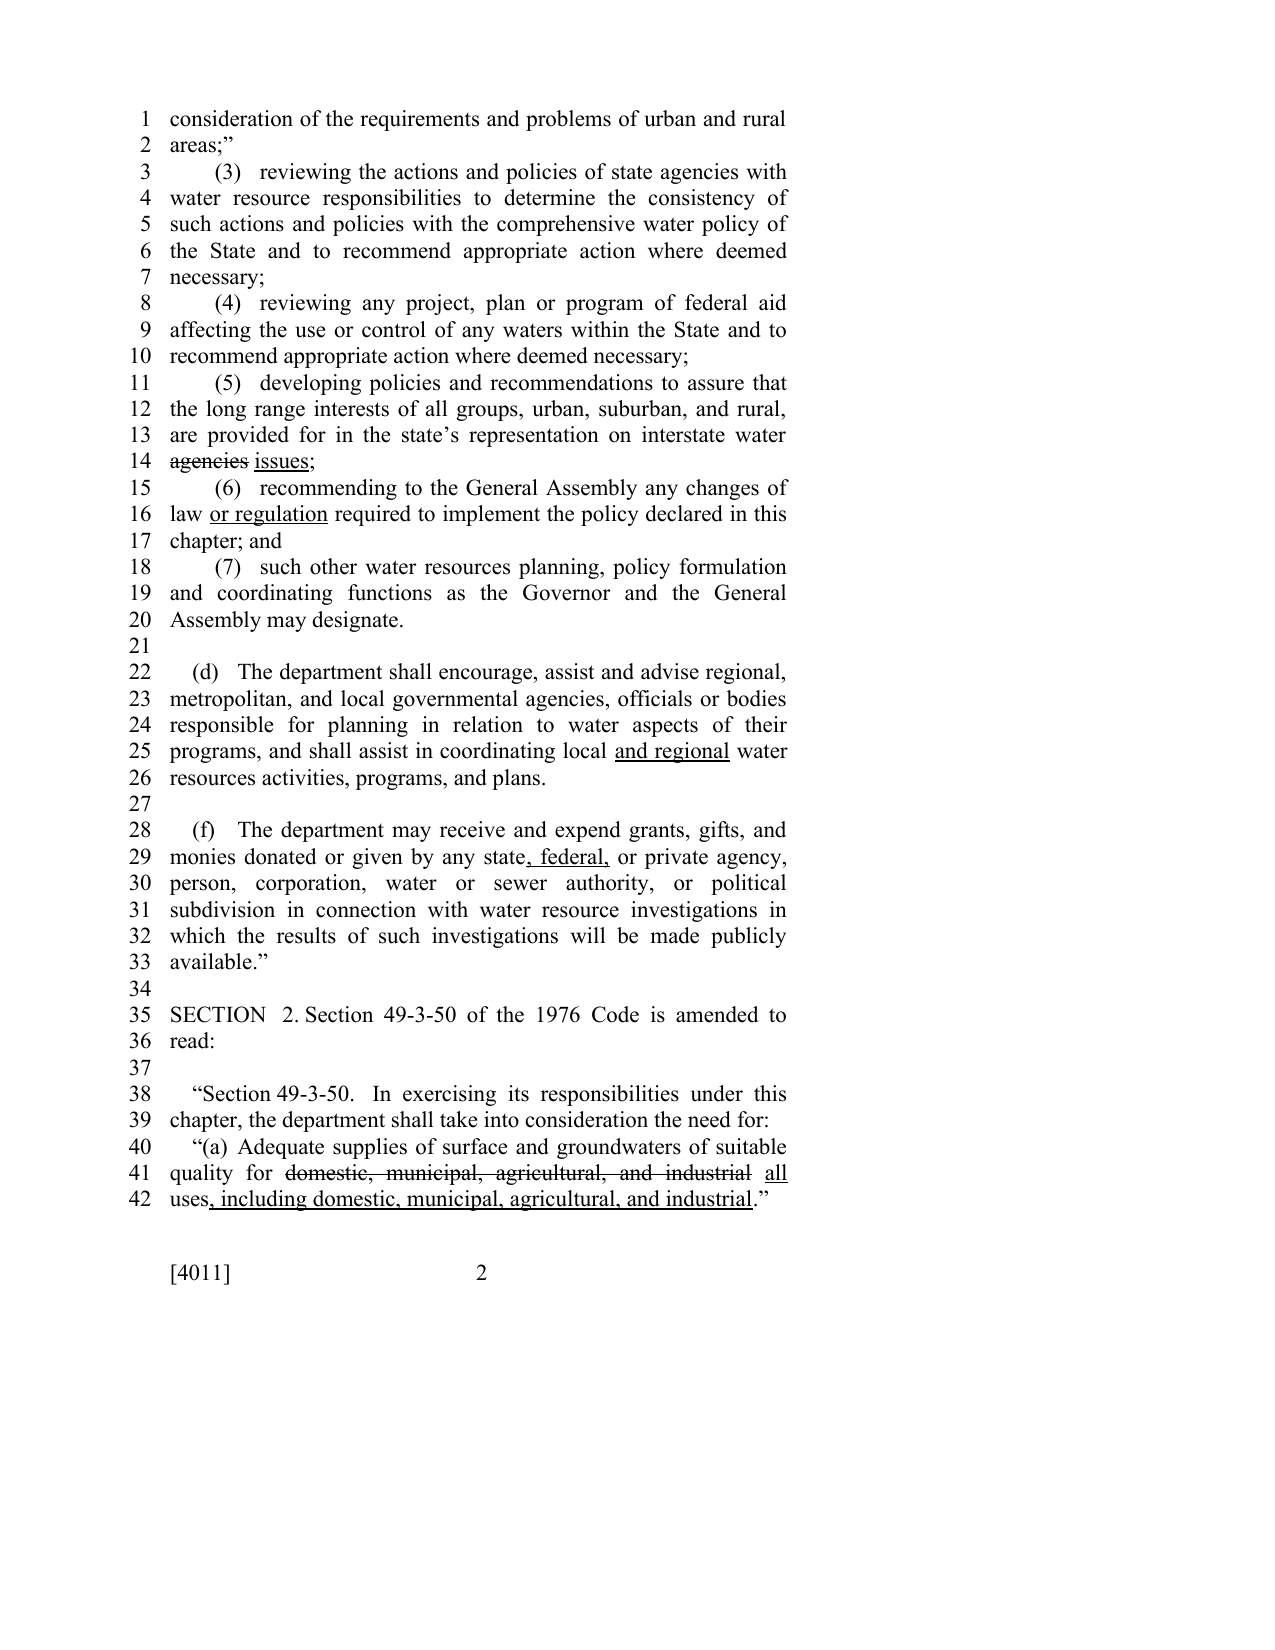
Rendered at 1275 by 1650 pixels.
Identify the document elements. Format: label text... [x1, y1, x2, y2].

text (d) The department shall encourage, assist and advise regional, metropolitan, and local governmental agencies, officials or bodies responsible for planning in relation to water aspects of their programs, and shall assist in coordinating local and regional water resources activities, programs, and plans. [169, 658, 787, 790]
text (5) developing policies and recommendations to assure that the long range interests of all groups, urban, suburban, and rural, are provided for in the state’s representation on interstate water agencies issues; [169, 368, 787, 474]
text (3) reviewing the actions and policies of state agencies with water resource responsibilities to determine the consistency of such actions and policies with the comprehensive water policy of the State and to recommend appropriate action where deemed necessary; [169, 158, 787, 289]
text “Section 49-3-50. In exercising its responsibilities under this chapter, the department shall take into consideration the need for: [169, 1080, 787, 1133]
text “(a) Adequate supplies of surface and groundwaters of suitable quality for domestic, municipal, agricultural, and industrial all uses, including domestic, municipal, agricultural, and industrial.” [169, 1133, 787, 1212]
text SECTION 2. Section 49-3-50 of the 1976 Code is amended to read: [169, 1001, 787, 1054]
text (f) The department may receive and expend grants, gifts, and monies donated or given by any state, federal, or private agency, person, corporation, water or sewer authority, or political subdivision in connection with water resource investigations in which the results of such investigations will be made publicly available.” [169, 817, 787, 975]
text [169, 105, 787, 158]
text (6) recommending to the General Assembly any changes of law or regulation required to implement the policy declared in this chapter; and [169, 474, 787, 553]
text (4) reviewing any project, plan or program of federal aid affecting the use or control of any waters within the State and to recommend appropriate action where deemed necessary; [169, 289, 787, 368]
text (7) such other water resources planning, policy formulation and coordinating functions as the Governor and the General Assembly may designate. [169, 553, 787, 632]
